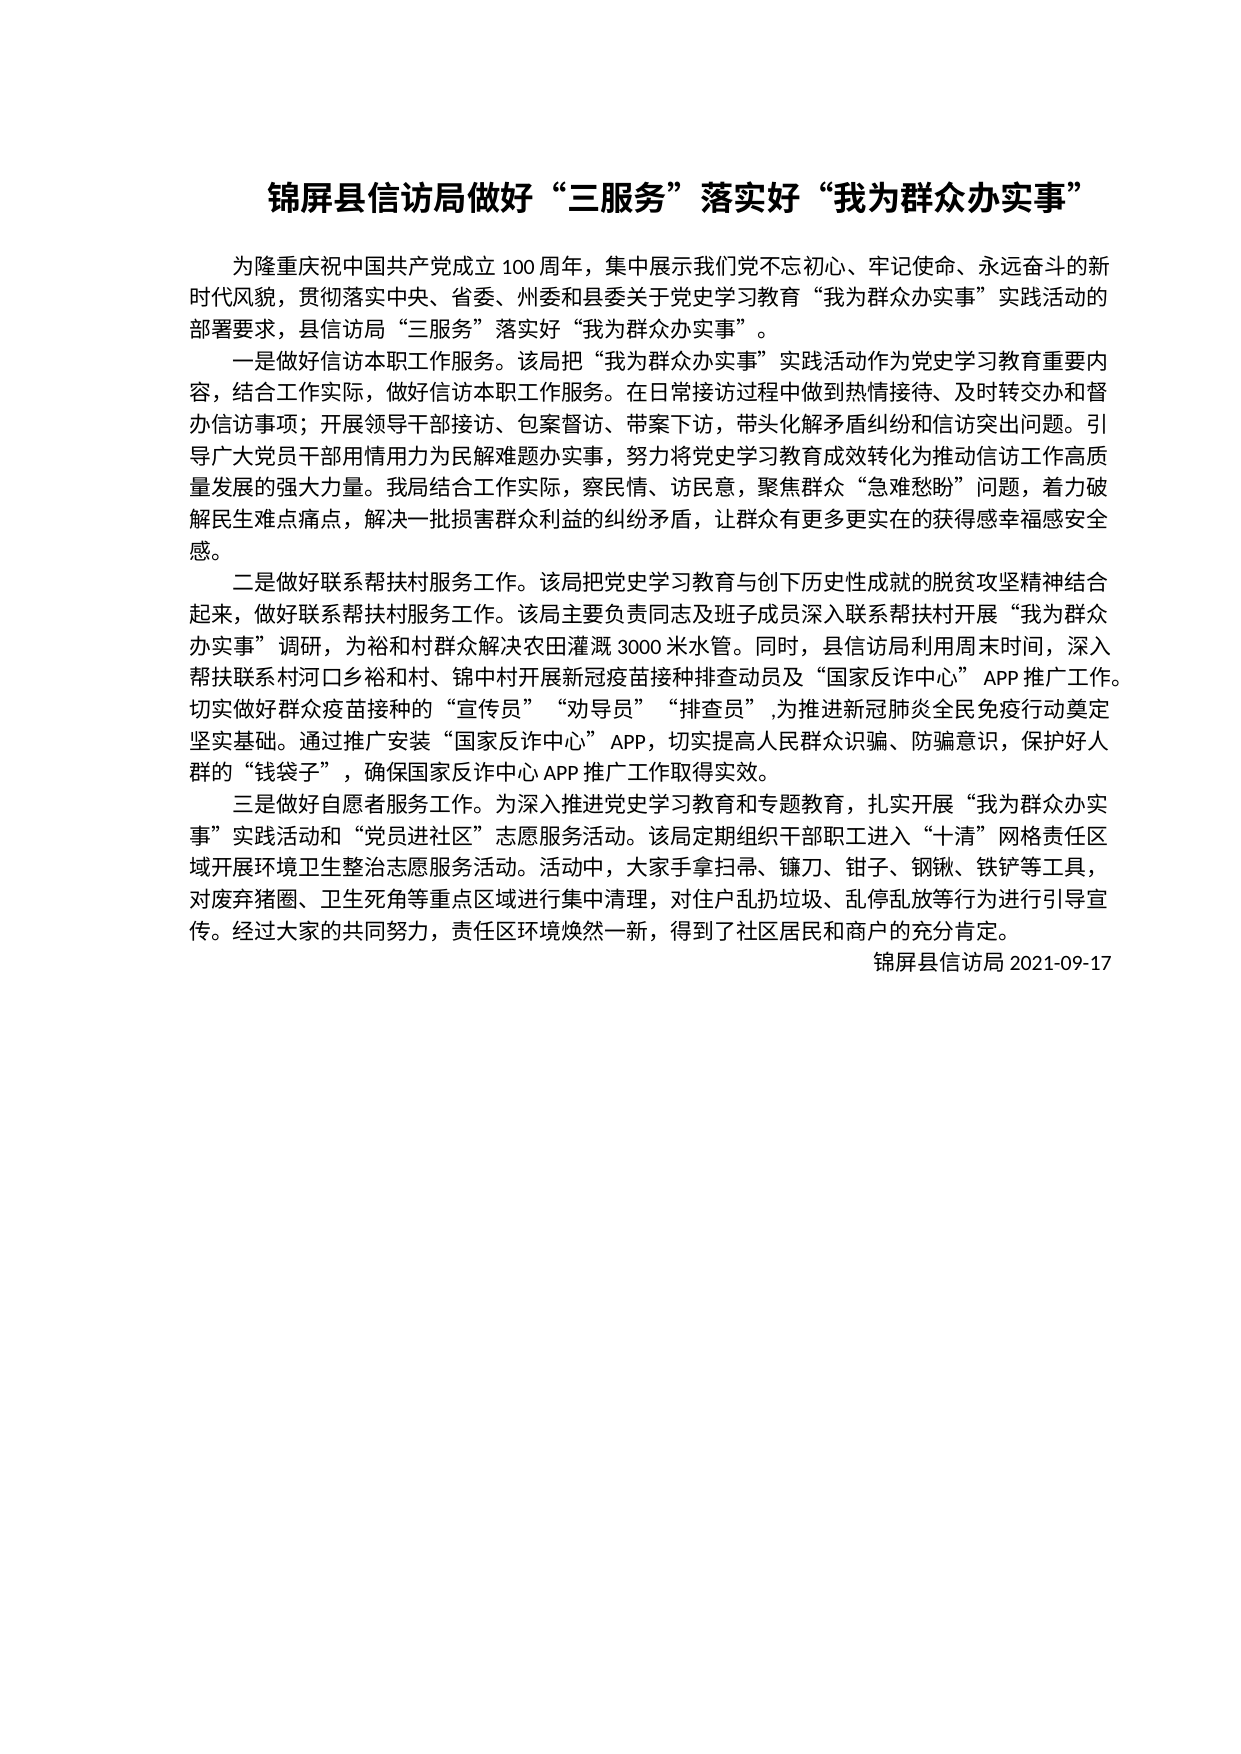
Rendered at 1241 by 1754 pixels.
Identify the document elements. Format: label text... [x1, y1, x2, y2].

text 锦屏县信访局2021-09-17 [189, 945, 1111, 977]
text 一是做好信访本职工作服务。该局把“我为群众办实事”实践活动作为党史学习教育重要内容，结合工作实际，做好信访本职工作服务。在日常接访过程中做到热情接待、及时转交办和督办信访事项；开展领导干部接访、包案督访、带案下访，带头化解矛盾纠纷和信访突出问题。引导广大党员干部用情用力为民解难题办实事，努力将党史学习教育成效转化为推动信访工作高质量发展的强大力量。我局结合工作实际，察民情、访民意，聚焦群众“急难愁盼”问题，着力破解民生难点痛点，解决一批损害群众利益的纠纷矛盾，让群众有更多更实在的获得感幸福感安全感。 [189, 344, 1111, 565]
text 二是做好联系帮扶村服务工作。该局把党史学习教育与创下历史性成就的脱贫攻坚精神结合起来，做好联系帮扶村服务工作。该局主要负责同志及班子成员深入联系帮扶村开展“我为群众办实事”调研，为裕和村群众解决农田灌溉3000米水管。同时，县信访局利用周末时间，深入帮扶联系村河口乡裕和村、锦中村开展新冠疫苗接种排查动员及“国家反诈中心”APP推广工作。切实做好群众疫苗接种的“宣传员”“劝导员”“排查员”,为推进新冠肺炎全民免疫行动奠定坚实基础。通过推广安装“国家反诈中心”APP，切实提高人民群众识骗、防骗意识，保护好人群的“钱袋子”，确保国家反诈中心APP推广工作取得实效。 [189, 565, 1111, 787]
text 三是做好自愿者服务工作。为深入推进党史学习教育和专题教育，扎实开展“我为群众办实事”实践活动和“党员进社区”志愿服务活动。该局定期组织干部职工进入“十清”网格责任区域开展环境卫生整治志愿服务活动。活动中，大家手拿扫帚、镰刀、钳子、钢锹、铁铲等工具，对废弃猪圈、卫生死角等重点区域进行集中清理，对住户乱扔垃圾、乱停乱放等行为进行引导宣传。经过大家的共同努力，责任区环境焕然一新，得到了社区居民和商户的充分肯定。 [189, 787, 1111, 945]
text 为隆重庆祝中国共产党成立100周年，集中展示我们党不忘初心、牢记使命、永远奋斗的新时代风貌，贯彻落实中央、省委、州委和县委关于党史学习教育“我为群众办实事”实践活动的部署要求，县信访局“三服务”落实好“我为群众办实事”。 [189, 249, 1111, 344]
subtitle 锦屏县信访局做好“三服务”落实好“我为群众办实事” [189, 171, 1111, 219]
